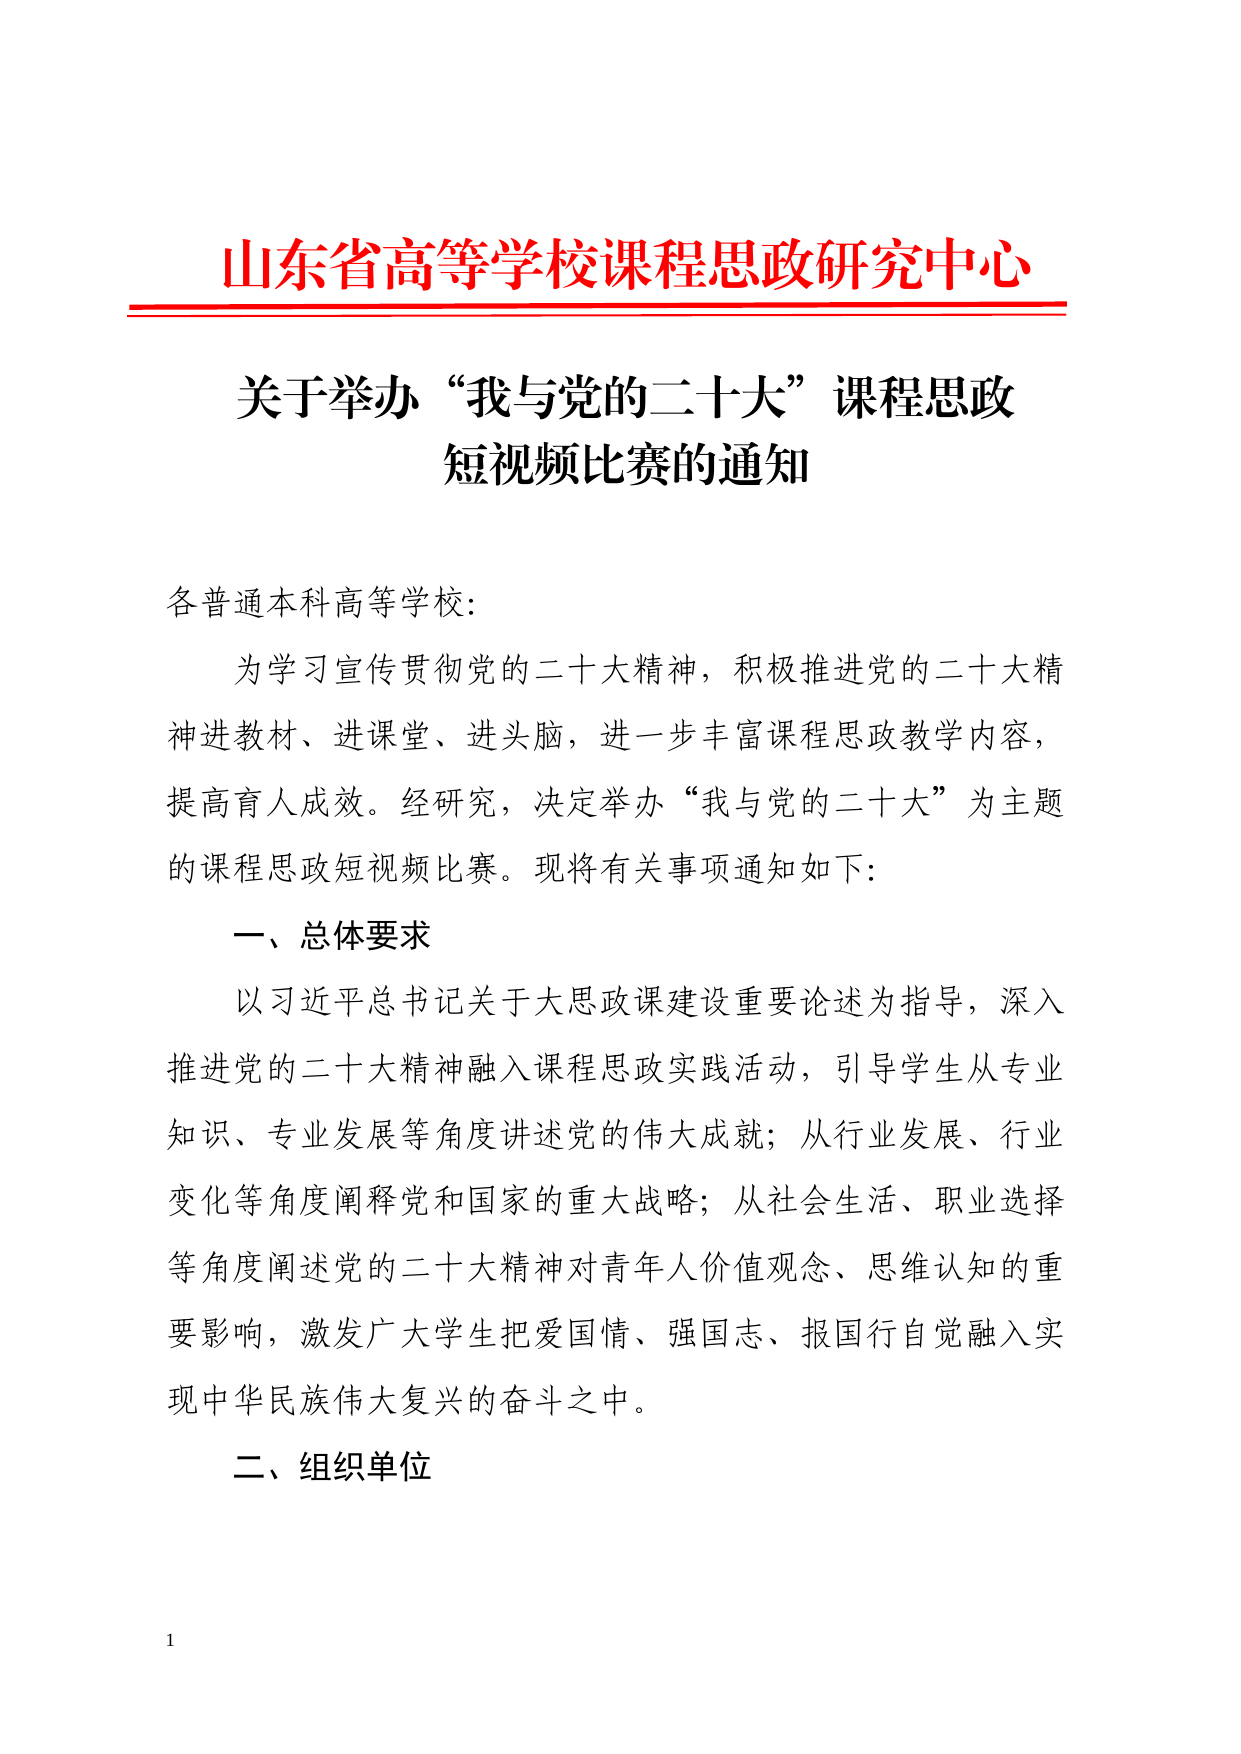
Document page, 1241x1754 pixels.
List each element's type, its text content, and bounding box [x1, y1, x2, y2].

text 二、组织单位 [165, 1431, 1087, 1498]
text 为学习宣传贯彻党的二十大精神，积极推进党的二十大精神进教材、进课堂、进头脑，进一步丰富课程思政教学内容，提高育人成效。经研究，决定举办“我与党的二十大”为主题的课程思政短视频比赛。现将有关事项通知如下： [165, 634, 1087, 899]
text 一、总体要求 [165, 899, 1087, 966]
text 山东省高等学校课程思政研究中心 [165, 235, 1087, 301]
text 各普通本科高等学校： [165, 567, 1087, 634]
text 关于举办“我与党的二十大”课程思政 [165, 368, 1087, 434]
text 短视频比赛的通知 [165, 434, 1087, 501]
text 以习近平总书记关于大思政课建设重要论述为指导，深入推进党的二十大精神融入课程思政实践活动，引导学生从专业知识、专业发展等角度讲述党的伟大成就；从行业发展、行业变化等角度阐释党和国家的重大战略；从社会生活、职业选择等角度阐述党的二十大精神对青年人价值观念、思维认知的重要影响，激发广大学生把爱国情、强国志、报国行自觉融入实现中华民族伟大复兴的奋斗之中。 [165, 966, 1087, 1431]
